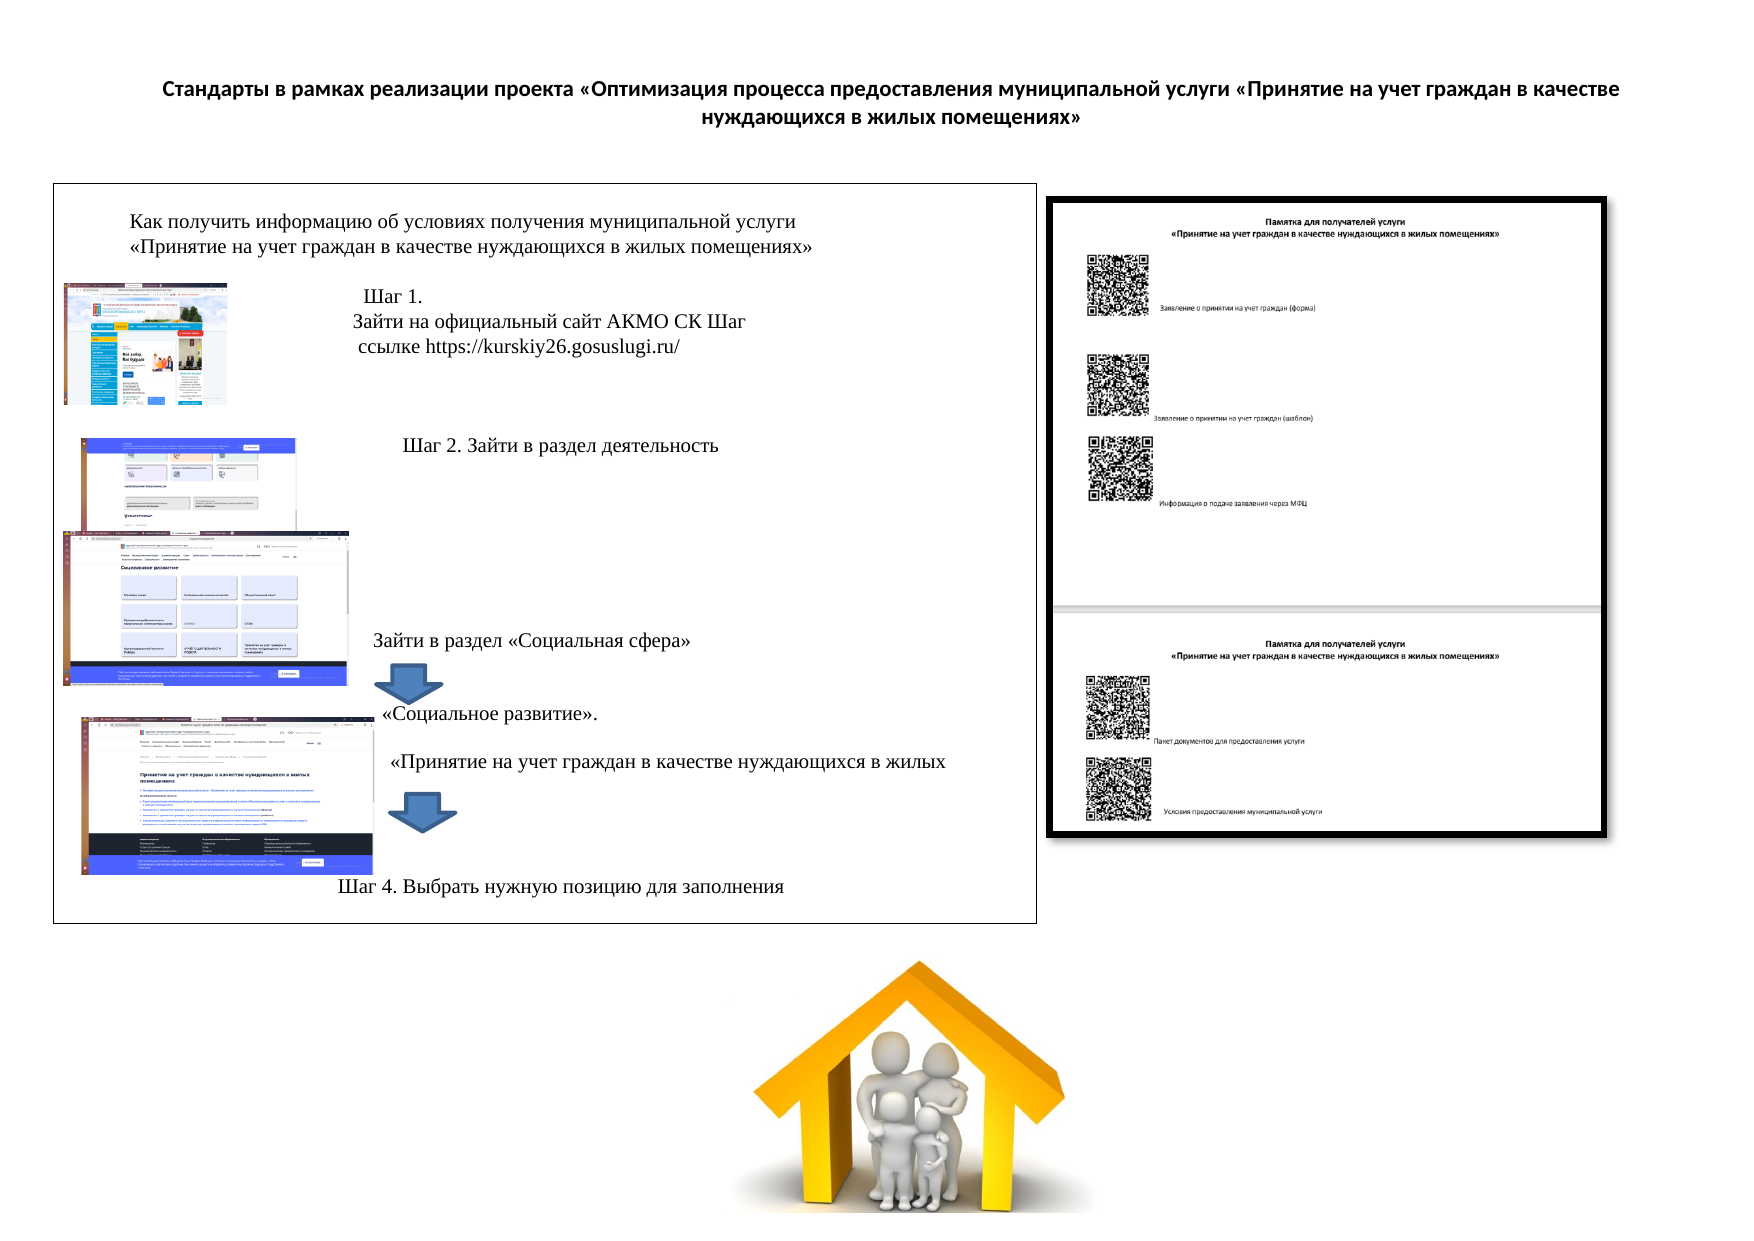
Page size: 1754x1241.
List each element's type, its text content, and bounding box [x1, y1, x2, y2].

picture [63, 283, 228, 405]
table_header Как получить информацию об условиях получения муниципальной услуги «Принятие на учет граждан в качестве нуждающихся в жилых помещениях» Шаг 1. Зайти на официальный сайт АКМО СК Шаг ссылке https://kurskiy26.gosuslugi.ru/ Шаг 2. Зайти в раздел деятельность Шаг3. Зайти в раздел «Социальная сфера» «Социальное развитие». «Принятие на учет граждан в качестве нуждающихся в жилых помещениях» Шаг 4. Выбрать нужную позицию для заполнения [54, 184, 1036, 923]
picture [719, 959, 1100, 1213]
picture [81, 717, 375, 875]
picture [1053, 203, 1601, 831]
picture [63, 438, 349, 686]
